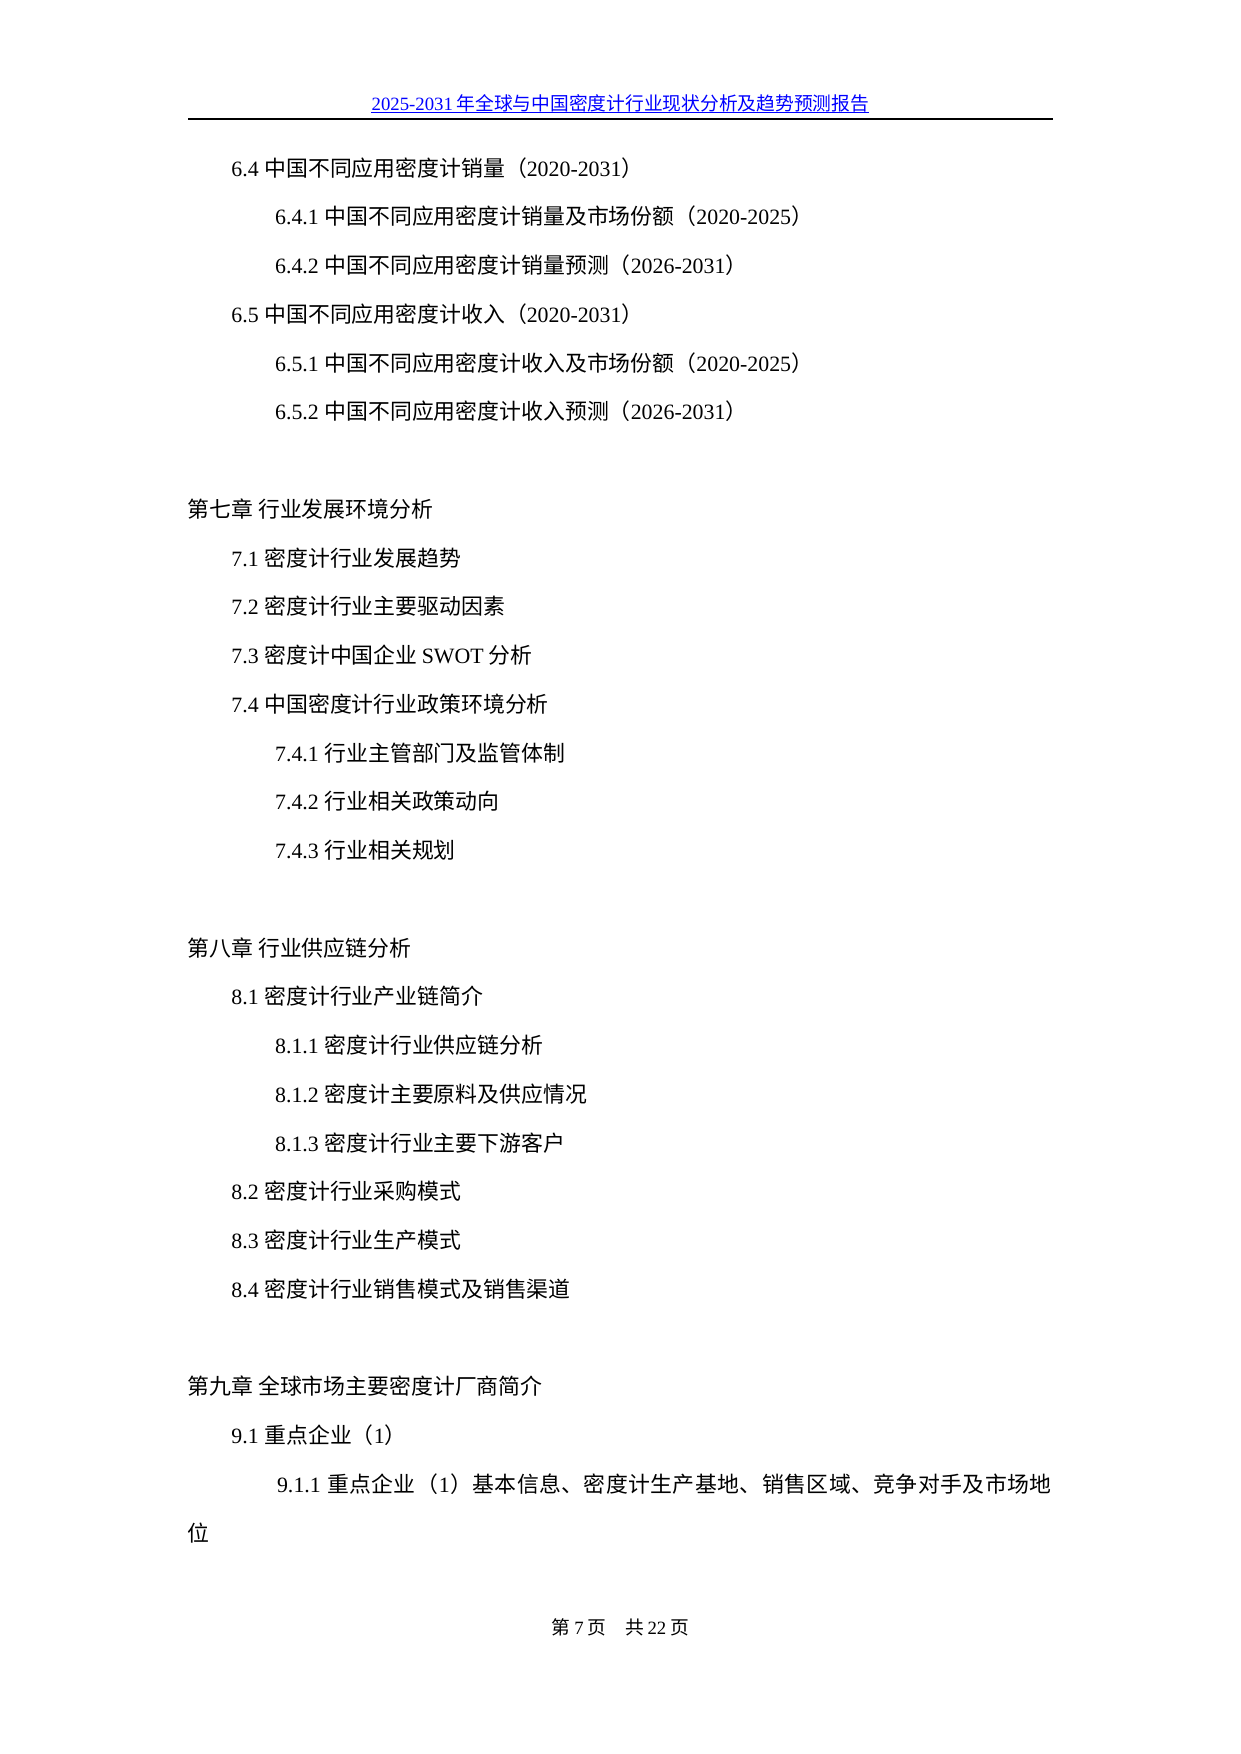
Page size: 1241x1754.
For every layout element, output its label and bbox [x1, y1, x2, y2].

text [187, 150, 1053, 1548]
